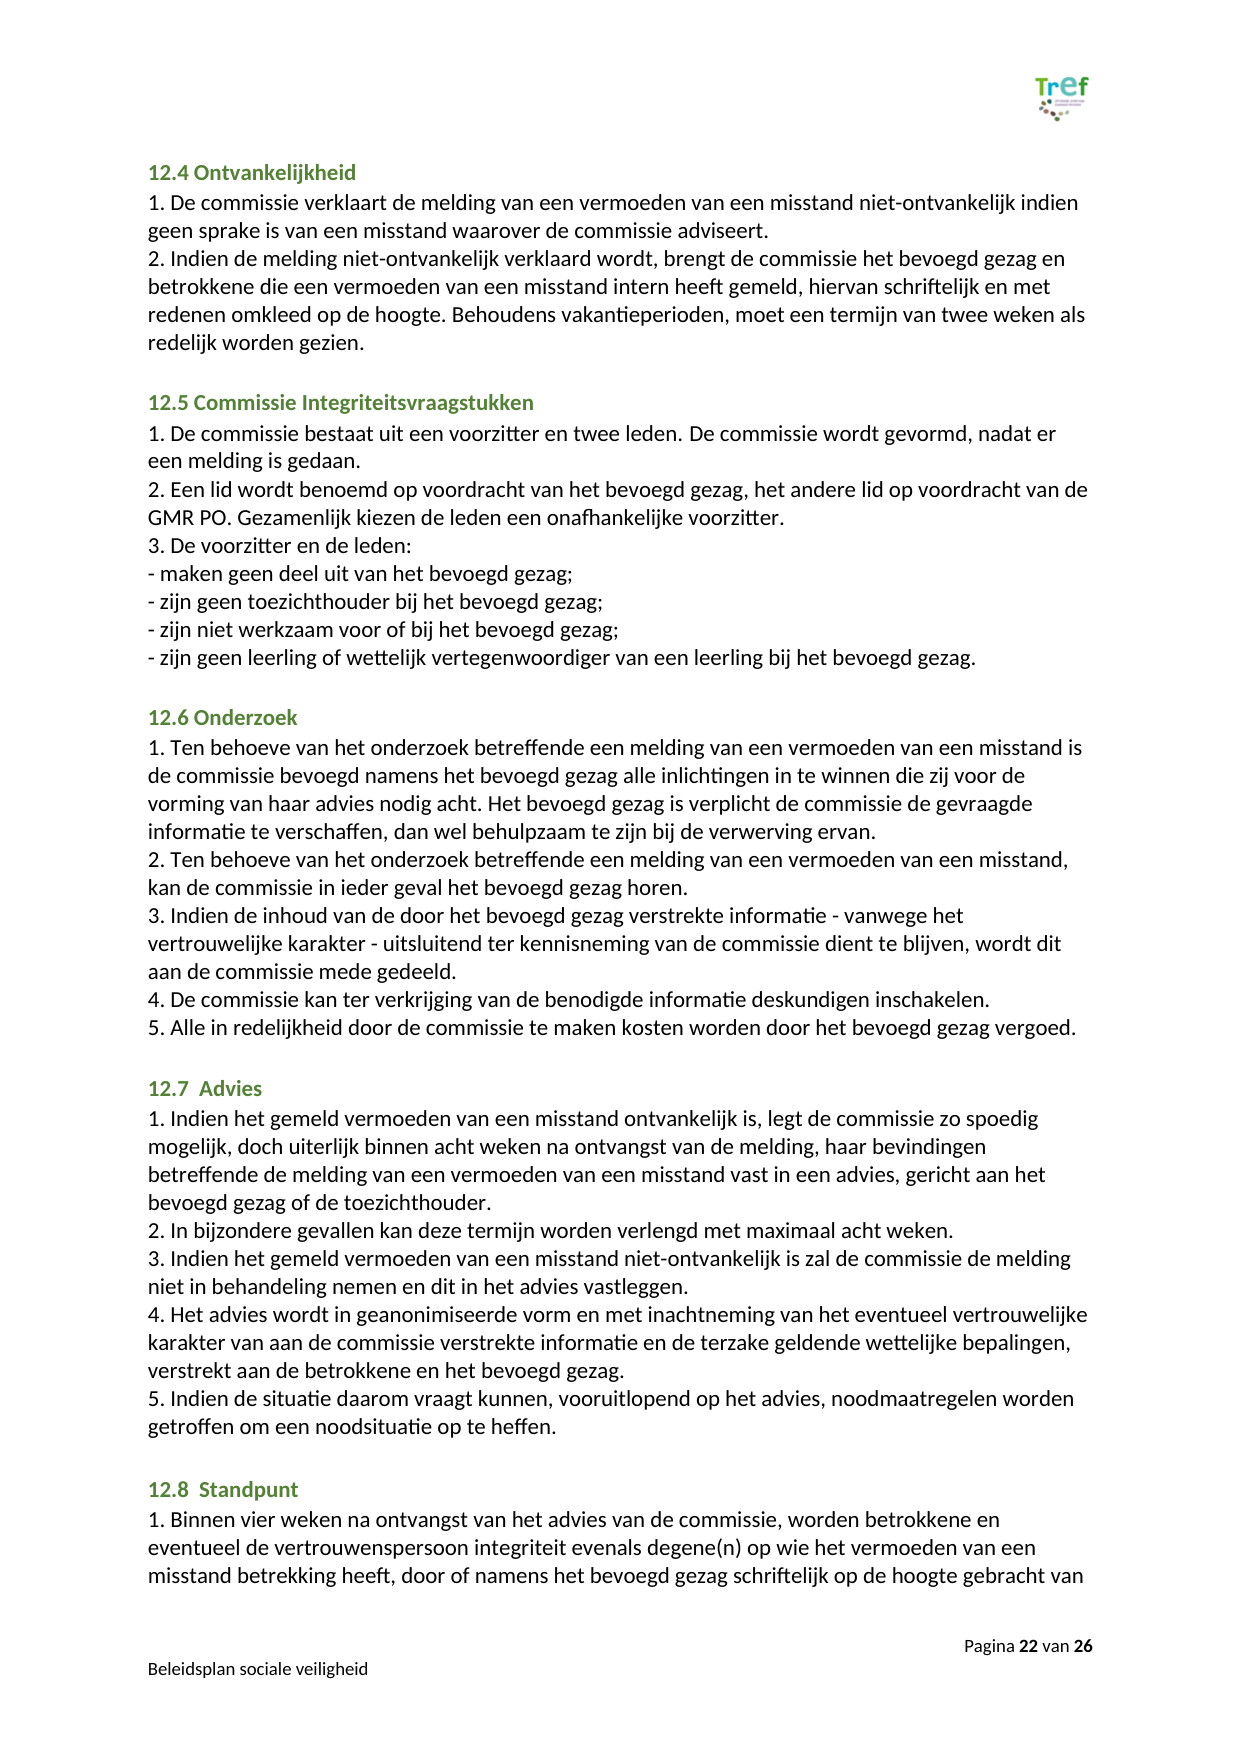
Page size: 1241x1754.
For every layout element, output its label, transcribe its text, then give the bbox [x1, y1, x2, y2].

subtitle 12.5 Commissie Integriteitsvraagstukken [148, 388, 1092, 416]
text 2. Ten behoeve van het onderzoek betreffende een melding van een vermoeden van een misstand, kan de commissie in ieder geval het bevoegd gezag horen. [148, 845, 1092, 901]
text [148, 1505, 1092, 1589]
text 1. Ten behoeve van het onderzoek betreffende een melding van een vermoeden van een misstand is de commissie bevoegd namens het bevoegd gezag alle inlichtingen in te winnen die zij voor de vorming van haar advies nodig acht. Het bevoegd gezag is verplicht de commissie de gevraagde informatie te verschaffen, dan wel behulpzaam te zijn bij de verwerving ervan. [148, 733, 1092, 845]
text 3. Indien het gemeld vermoeden van een misstand niet-ontvankelijk is zal de commissie de melding niet in behandeling nemen en dit in het advies vastleggen. [148, 1244, 1092, 1300]
subtitle 12.8 Standpunt [148, 1475, 1092, 1503]
text 3. Indien de inhoud van de door het bevoegd gezag verstrekte informatie - vanwege het vertrouwelijke karakter - uitsluitend ter kennisneming van de commissie dient te blijven, wordt dit aan de commissie mede gedeeld. [148, 901, 1092, 985]
text 4. Het advies wordt in geanonimiseerde vorm en met inachtneming van het eventueel vertrouwelijke karakter van aan de commissie verstrekte informatie en de terzake geldende wettelijke bepalingen, verstrekt aan de betrokkene en het bevoegd gezag. [148, 1300, 1092, 1384]
text 2. Indien de melding niet-ontvankelijk verklaard wordt, brengt de commissie het bevoegd gezag en betrokkene die een vermoeden van een misstand intern heeft gemeld, hiervan schriftelijk en met redenen omkleed op de hoogte. Behoudens vakantieperioden, moet een termijn van twee weken als redelijk worden gezien. [148, 244, 1092, 356]
picture [1031, 73, 1093, 126]
text 1. De commissie verklaart de melding van een vermoeden van een misstand niet-ontvankelijk indien geen sprake is van een misstand waarover de commissie adviseert. [148, 188, 1092, 244]
text 2. Een lid wordt benoemd op voordracht van het bevoegd gezag, het andere lid op voordracht van de GMR PO. Gezamenlijk kiezen de leden een onafhankelijke voorzitter. [148, 475, 1092, 531]
text 1. Indien het gemeld vermoeden van een misstand ontvankelijk is, legt de commissie zo spoedig mogelijk, doch uiterlijk binnen acht weken na ontvangst van de melding, haar bevindingen betreffende de melding van een vermoeden van een misstand vast in een advies, gericht aan het bevoegd gezag of de toezichthouder. [148, 1104, 1092, 1216]
text 1. De commissie bestaat uit een voorzitter en twee leden. De commissie wordt gevormd, nadat er een melding is gedaan. [148, 419, 1092, 475]
text - zijn geen toezichthouder bij het bevoegd gezag; [148, 587, 1092, 615]
text - zijn niet werkzaam voor of bij het bevoegd gezag; [148, 615, 1092, 643]
text - zijn geen leerling of wettelijk vertegenwoordiger van een leerling bij het bevoegd gezag. [148, 643, 1092, 671]
text 3. De voorzitter en de leden: [148, 531, 1092, 559]
subtitle 12.4 Ontvankelijkheid [148, 158, 1092, 186]
text 5. Alle in redelijkheid door de commissie te maken kosten worden door het bevoegd gezag vergoed. [148, 1013, 1092, 1041]
text 5. Indien de situatie daarom vraagt kunnen, vooruitlopend op het advies, noodmaatregelen worden getroffen om een noodsituatie op te heffen. [148, 1384, 1092, 1440]
subtitle 12.7 Advies [148, 1074, 1092, 1102]
text 2. In bijzondere gevallen kan deze termijn worden verlengd met maximaal acht weken. [148, 1216, 1092, 1244]
text 4. De commissie kan ter verkrijging van de benodigde informatie deskundigen inschakelen. [148, 985, 1092, 1013]
subtitle 12.6 Onderzoek [148, 703, 1092, 731]
text - maken geen deel uit van het bevoegd gezag; [148, 559, 1092, 587]
